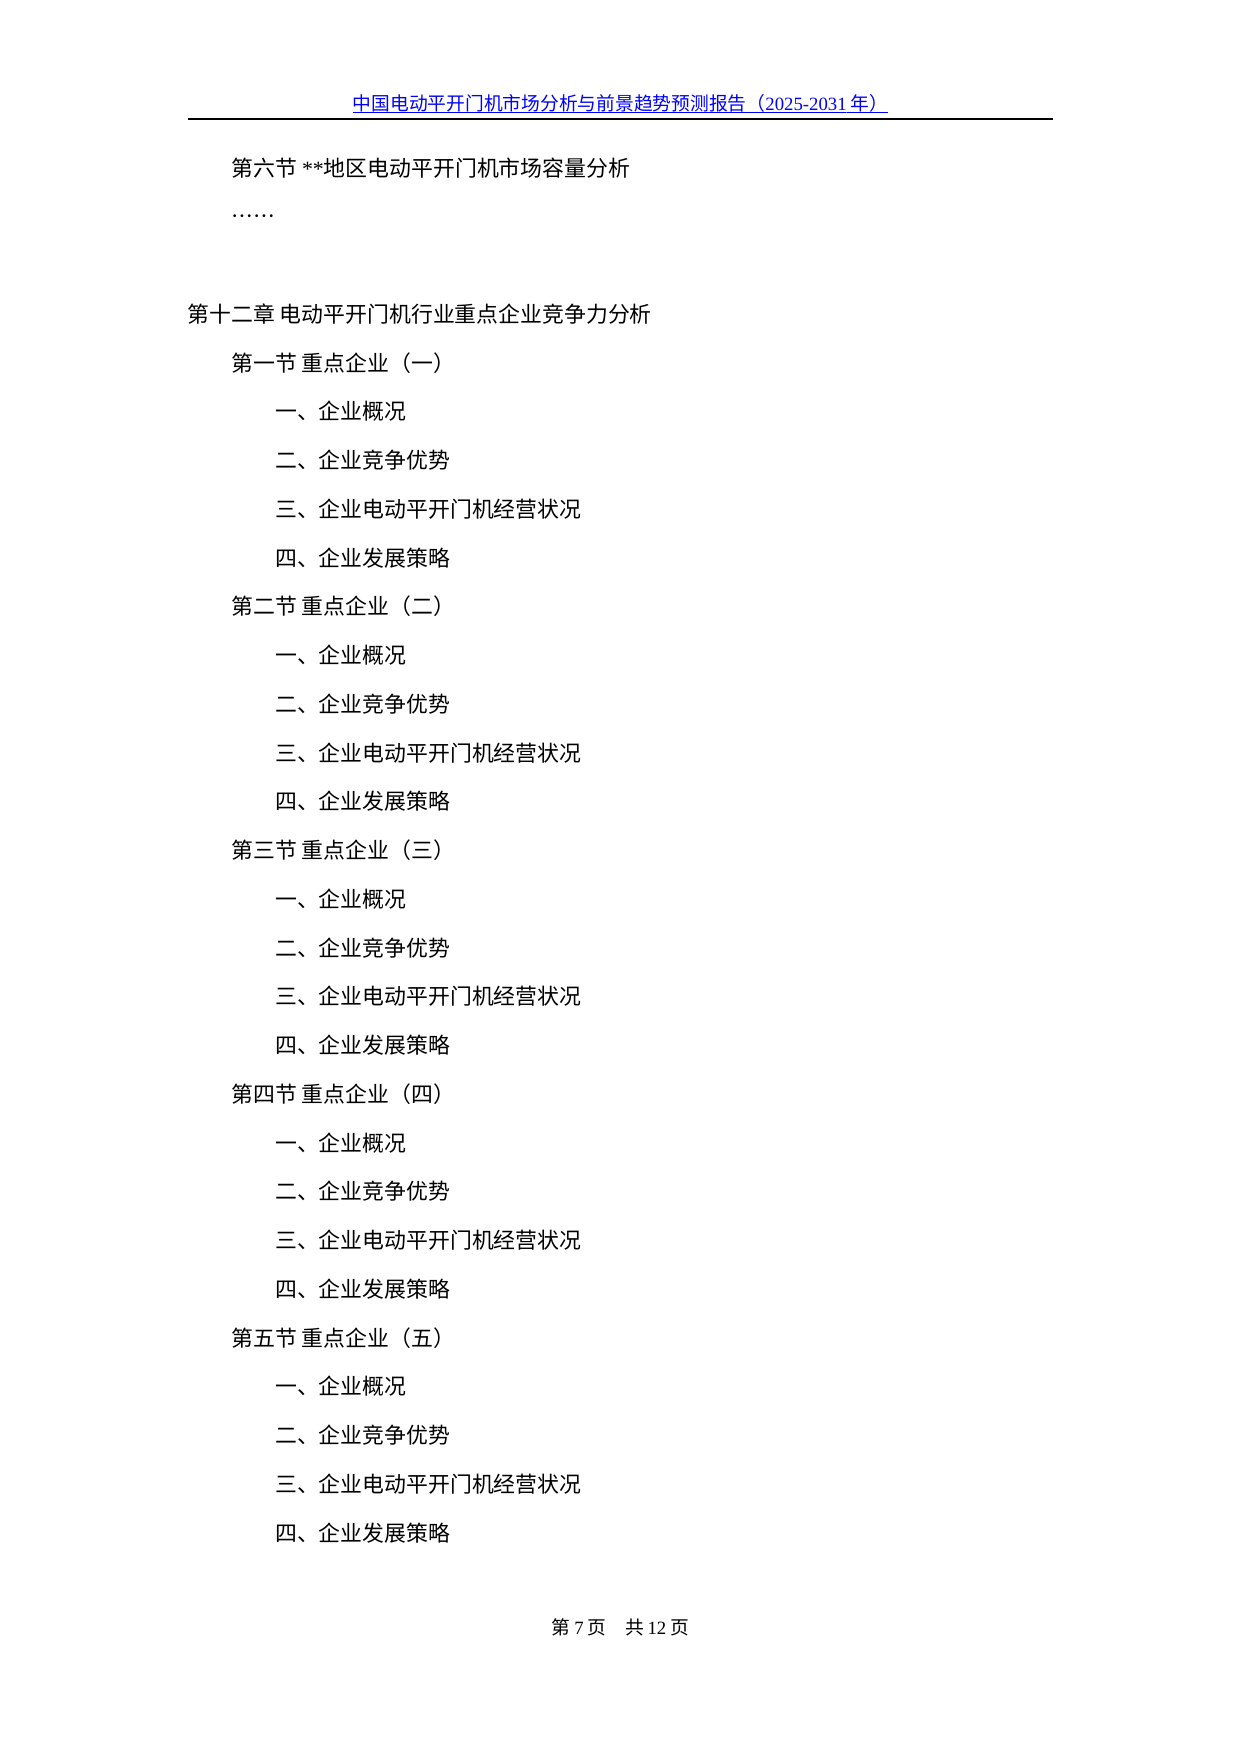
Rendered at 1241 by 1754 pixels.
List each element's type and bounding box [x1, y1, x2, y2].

text [187, 150, 1053, 1548]
